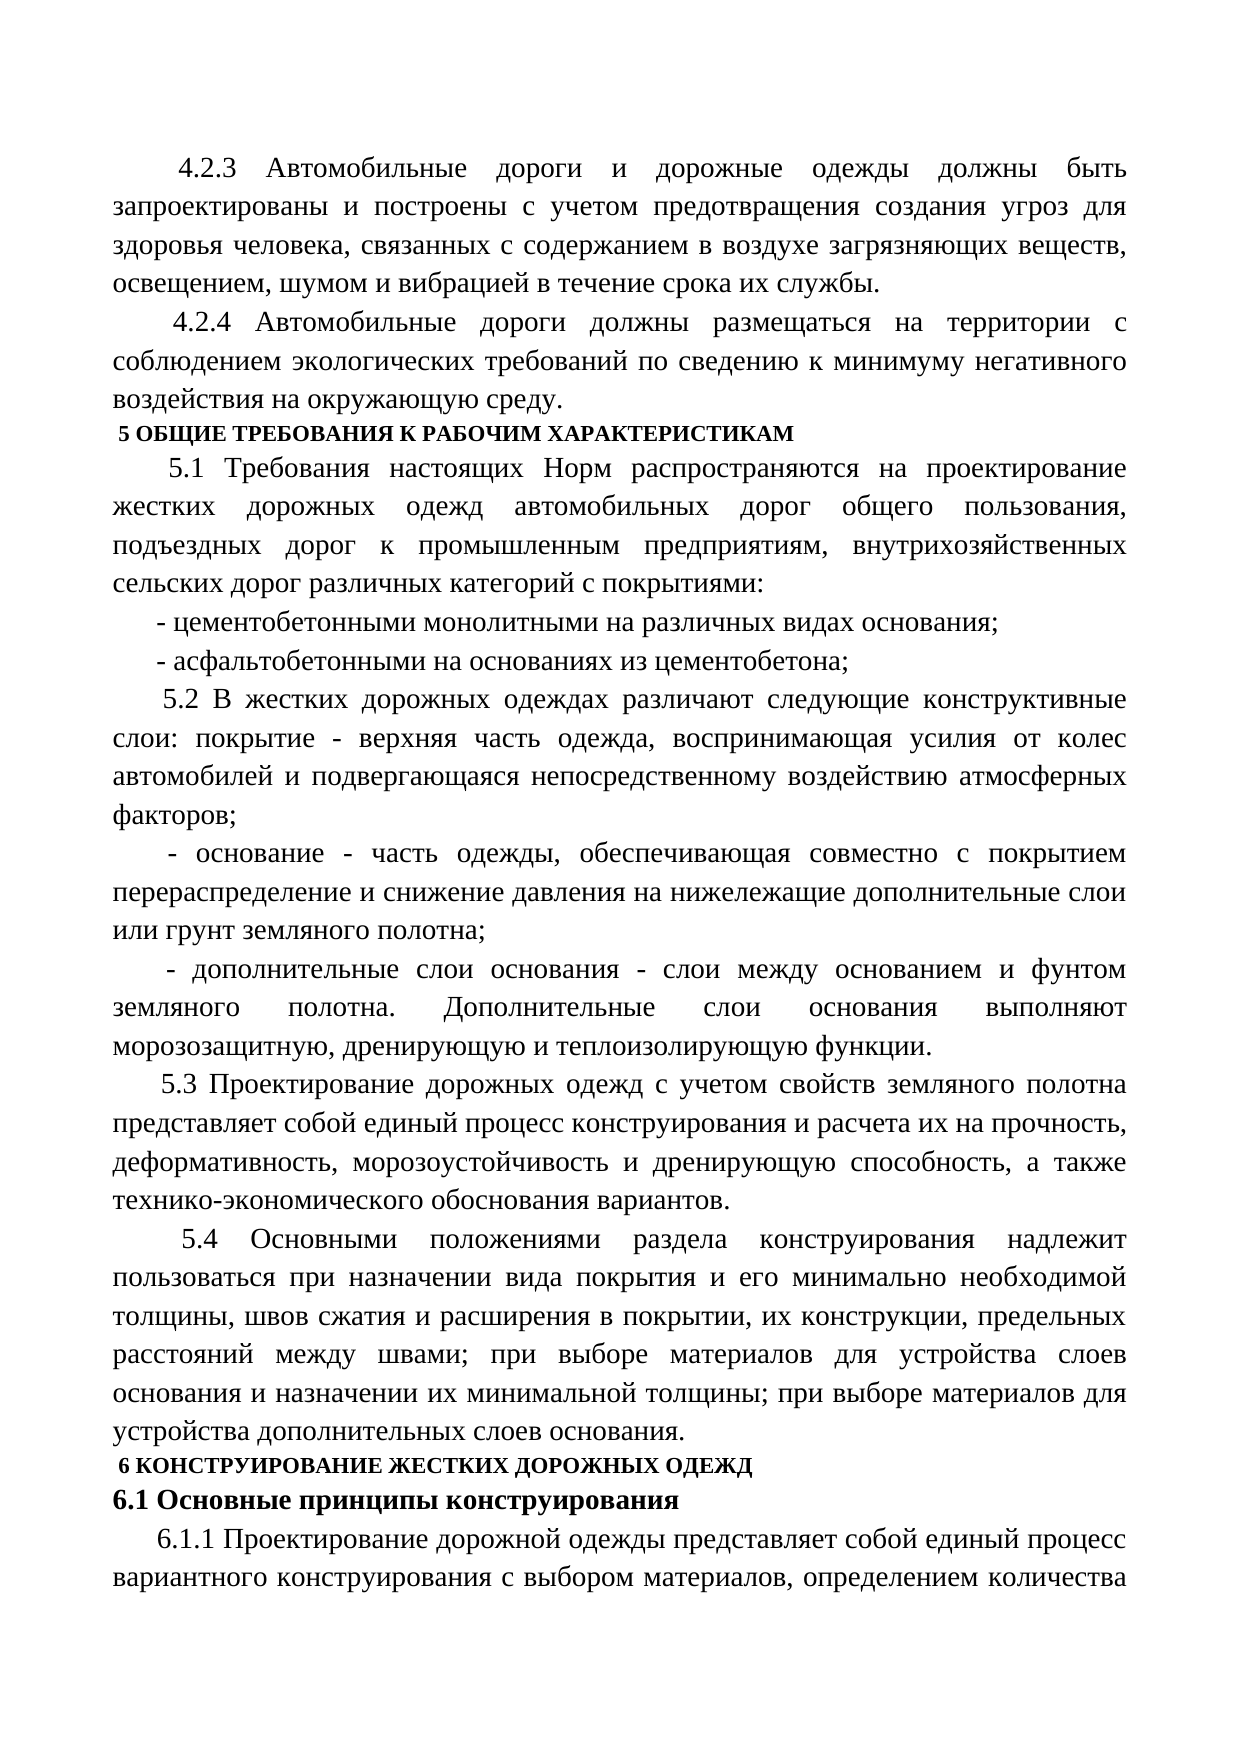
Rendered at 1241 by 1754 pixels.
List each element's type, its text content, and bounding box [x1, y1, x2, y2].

text 4.2.3 Автомобильные дороги и дорожные одежды должны быть запроектированы и построены с учетом предотвращения создания угроз для здоровья человека, связанных с содержанием в воздухе загрязняющих веществ, освещением, шумом и вибрацией в течение срока их службы. [112, 150, 1128, 299]
text 5.3 Проектирование дорожных одежд с учетом свойств земляного полотна представляет собой единый процесс конструирования и расчета их на прочность, деформативность, морозоустойчивость и дренирующую способность, а также технико-экономического обоснования вариантов. [112, 1067, 1128, 1216]
text 5.4 Основными положениями раздела конструирования надлежит пользоваться при назначении вида покрытия и его минимально необходимой толщины, швов сжатия и расширения в покрытии, их конструкции, предельных расстояний между швами; при выборе материалов для устройства слоев основания и назначении их минимальной толщины; при выборе материалов для устройства дополнительных слоев основания. [112, 1221, 1128, 1447]
text - асфальтобетонными на основаниях из цементобетона; [112, 643, 1128, 676]
text 6 КОНСТРУИРОВАНИЕ ЖЕСТКИХ ДОРОЖНЫХ ОДЕЖД [112, 1452, 1128, 1478]
text 5.2 В жестких дорожных одеждах различают следующие конструктивные слои: покрытие - верхняя часть одежда, воспринимающая усилия от колес автомобилей и подвергающаяся непосредственному воздействию атмосферных факторов; [112, 681, 1128, 830]
text 6.1 Основные принципы конструирования [112, 1482, 1128, 1516]
text 5.1 Требования настоящих Норм распространяются на проектирование жестких дорожных одежд автомобильных дорог общего пользования, подъездных дорог к промышленным предприятиям, внутрихозяйственных сельских дорог различных категорий с покрытиями: [112, 450, 1128, 599]
text - основание - часть одежды, обеспечивающая совместно с покрытием перераспределение и снижение давления на нижележащие дополнительные слои или грунт земляного полотна; [112, 835, 1128, 946]
text - цементобетонными монолитными на различных видах основания; [112, 604, 1128, 638]
text 4.2.4 Автомобильные дороги должны размещаться на территории с соблюдением экологических требований по сведению к минимуму негативного воздействия на окружающую среду. [112, 304, 1128, 415]
text - дополнительные слои основания - слои между основанием и фунтом земляного полотна. Дополнительные слои основания выполняют морозозащитную, дренирующую и теплоизолирующую функции. [112, 951, 1128, 1062]
text 5 ОБЩИЕ ТРЕБОВАНИЯ К РАБОЧИМ ХАРАКТЕРИСТИКАМ [112, 420, 1128, 446]
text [112, 1521, 1128, 1593]
